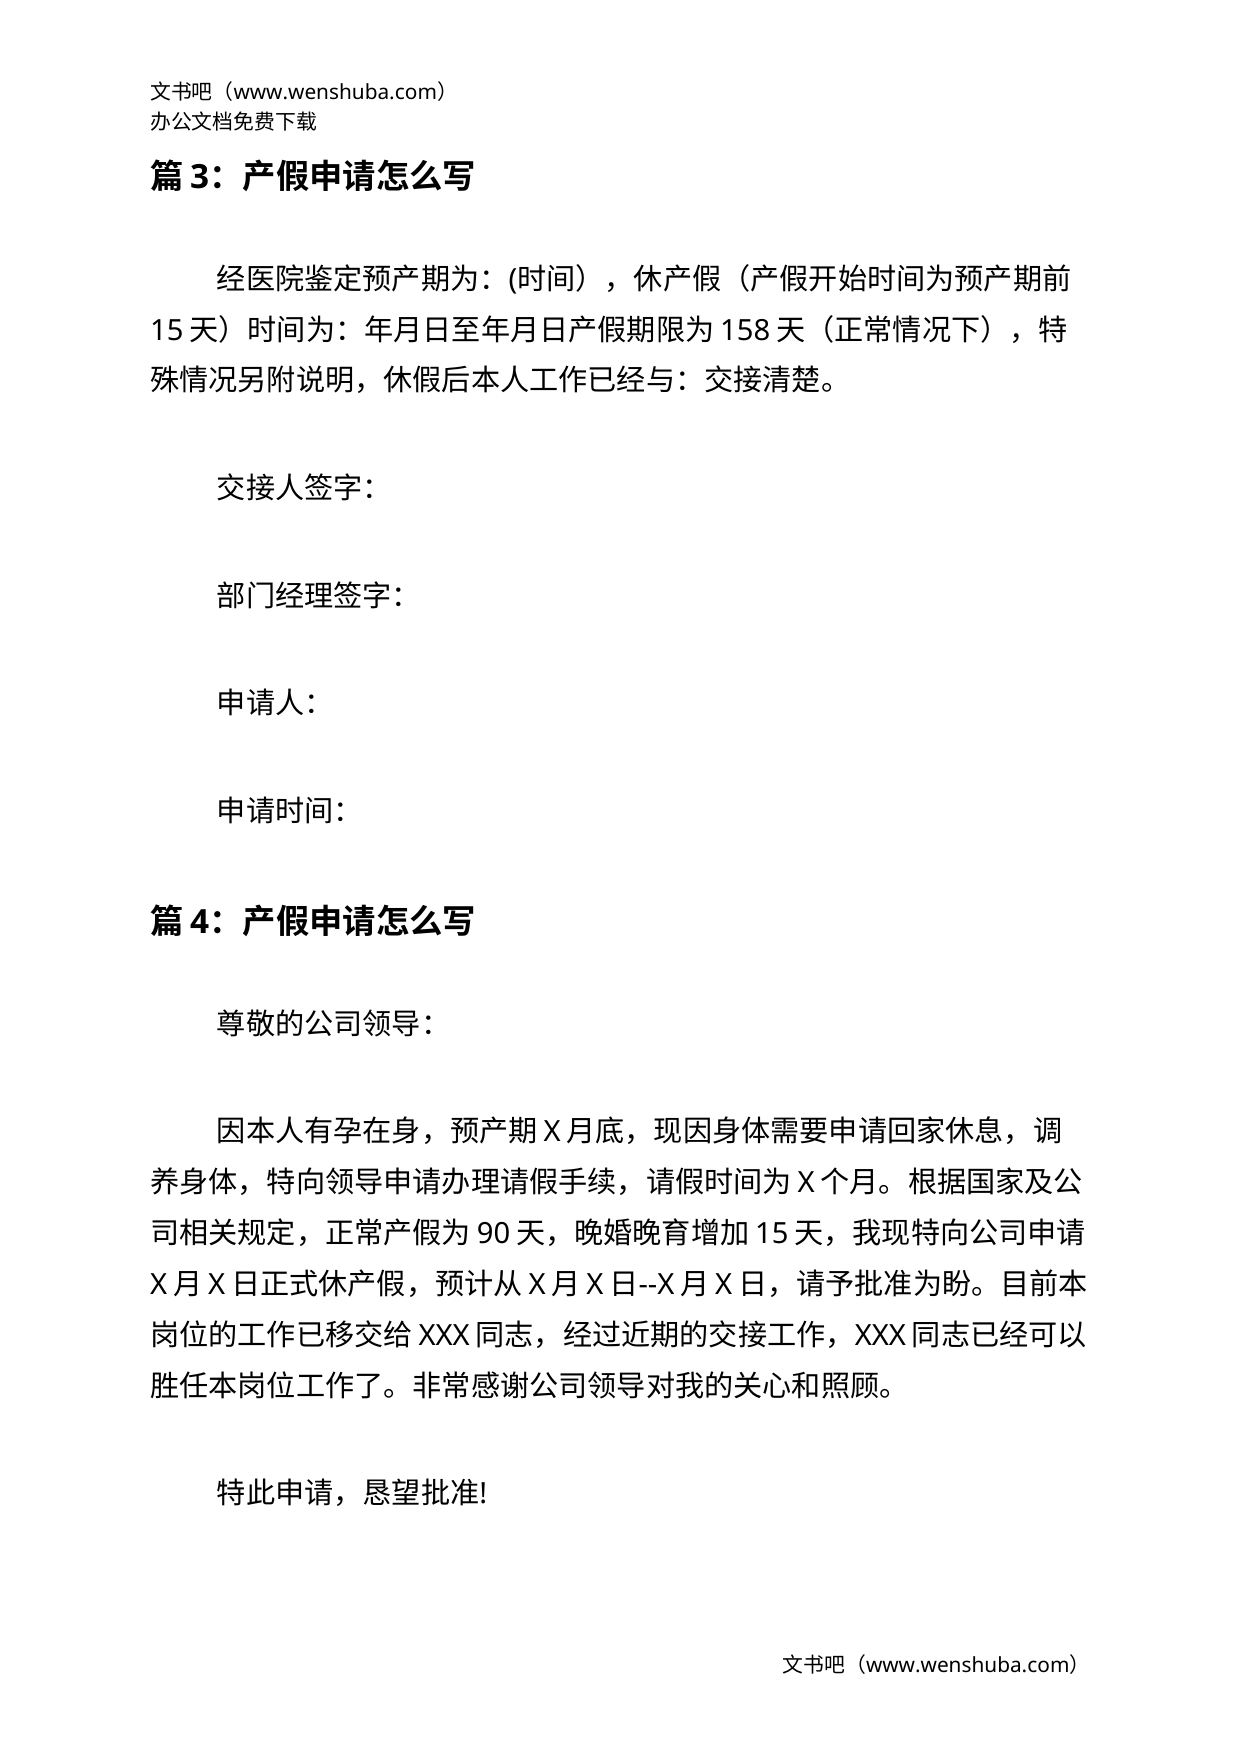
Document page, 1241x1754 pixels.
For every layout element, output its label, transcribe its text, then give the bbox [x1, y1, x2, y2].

text 申请时间： [150, 787, 1090, 830]
text 部门经理签字： [150, 572, 1090, 614]
text 篇4：产假申请怎么写 [150, 895, 1090, 943]
text 交接人签字： [150, 464, 1090, 507]
text 特此申请，恳望批准! [150, 1470, 1090, 1512]
text 篇3：产假申请怎么写 [150, 150, 1090, 198]
text 申请人： [150, 680, 1090, 722]
text 经医院鉴定预产期为：(时间），休产假（产假开始时间为预产期前15天）时间为：年月日至年月日产假期限为158天（正常情况下），特殊情况另附说明，休假后本人工作已经与：交接清楚。 [150, 255, 1090, 399]
text 因本人有孕在身，预产期X月底，现因身体需要申请回家休息，调养身体，特向领导申请办理请假手续，请假时间为X个月。根据国家及公司相关规定，正常产假为90天，晚婚晚育增加15天，我现特向公司申请X月X日正式休产假，预计从X月X日--X月X日，请予批准为盼。目前本岗位的工作已移交给XXX同志，经过近期的交接工作，XXX同志已经可以胜任本岗位工作了。非常感谢公司领导对我的关心和照顾。 [150, 1108, 1090, 1404]
text 尊敬的公司领导： [150, 1000, 1090, 1043]
